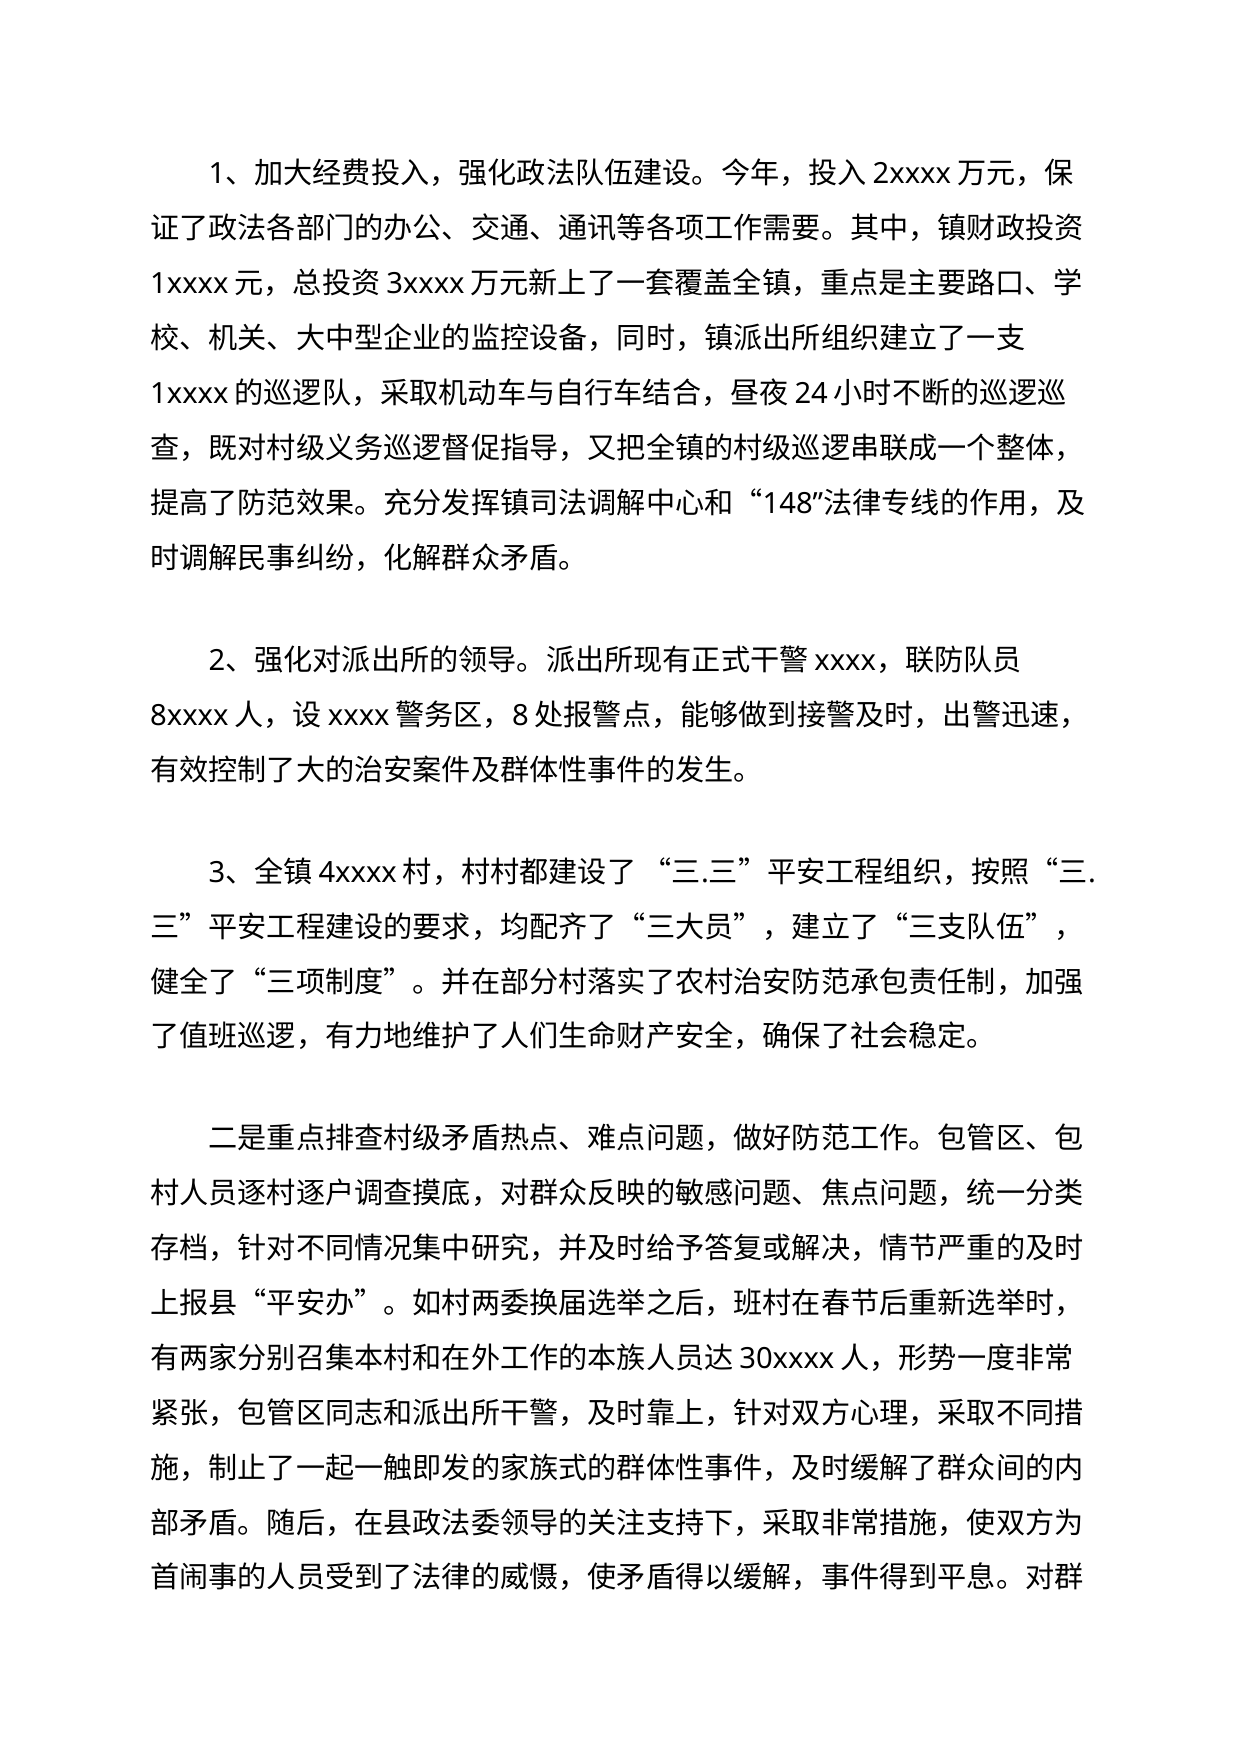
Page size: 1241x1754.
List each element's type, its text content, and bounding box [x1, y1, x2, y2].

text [150, 1115, 1090, 1596]
text 1、加大经费投入，强化政法队伍建设。今年，投入2xxxx万元，保证了政法各部门的办公、交通、通讯等各项工作需要。其中，镇财政投资1xxxx元，总投资3xxxx万元新上了一套覆盖全镇，重点是主要路口、学校、机关、大中型企业的监控设备，同时，镇派出所组织建立了一支1xxxx的巡逻队，采取机动车与自行车结合，昼夜24小时不断的巡逻巡查，既对村级义务巡逻督促指导，又把全镇的村级巡逻串联成一个整体，提高了防范效果。充分发挥镇司法调解中心和“148”法律专线的作用，及时调解民事纠纷，化解群众矛盾。 [150, 150, 1090, 577]
text 2、强化对派出所的领导。派出所现有正式干警xxxx，联防队员8xxxx人，设xxxx警务区，8处报警点，能够做到接警及时，出警迅速，有效控制了大的治安案件及群体性事件的发生。 [150, 636, 1090, 789]
text 3、全镇4xxxx村，村村都建设了 “三.三”平安工程组织，按照“三.三”平安工程建设的要求，均配齐了“三大员”，建立了“三支队伍”，健全了“三项制度”。并在部分村落实了农村治安防范承包责任制，加强了值班巡逻，有力地维护了人们生命财产安全，确保了社会稳定。 [150, 848, 1090, 1055]
